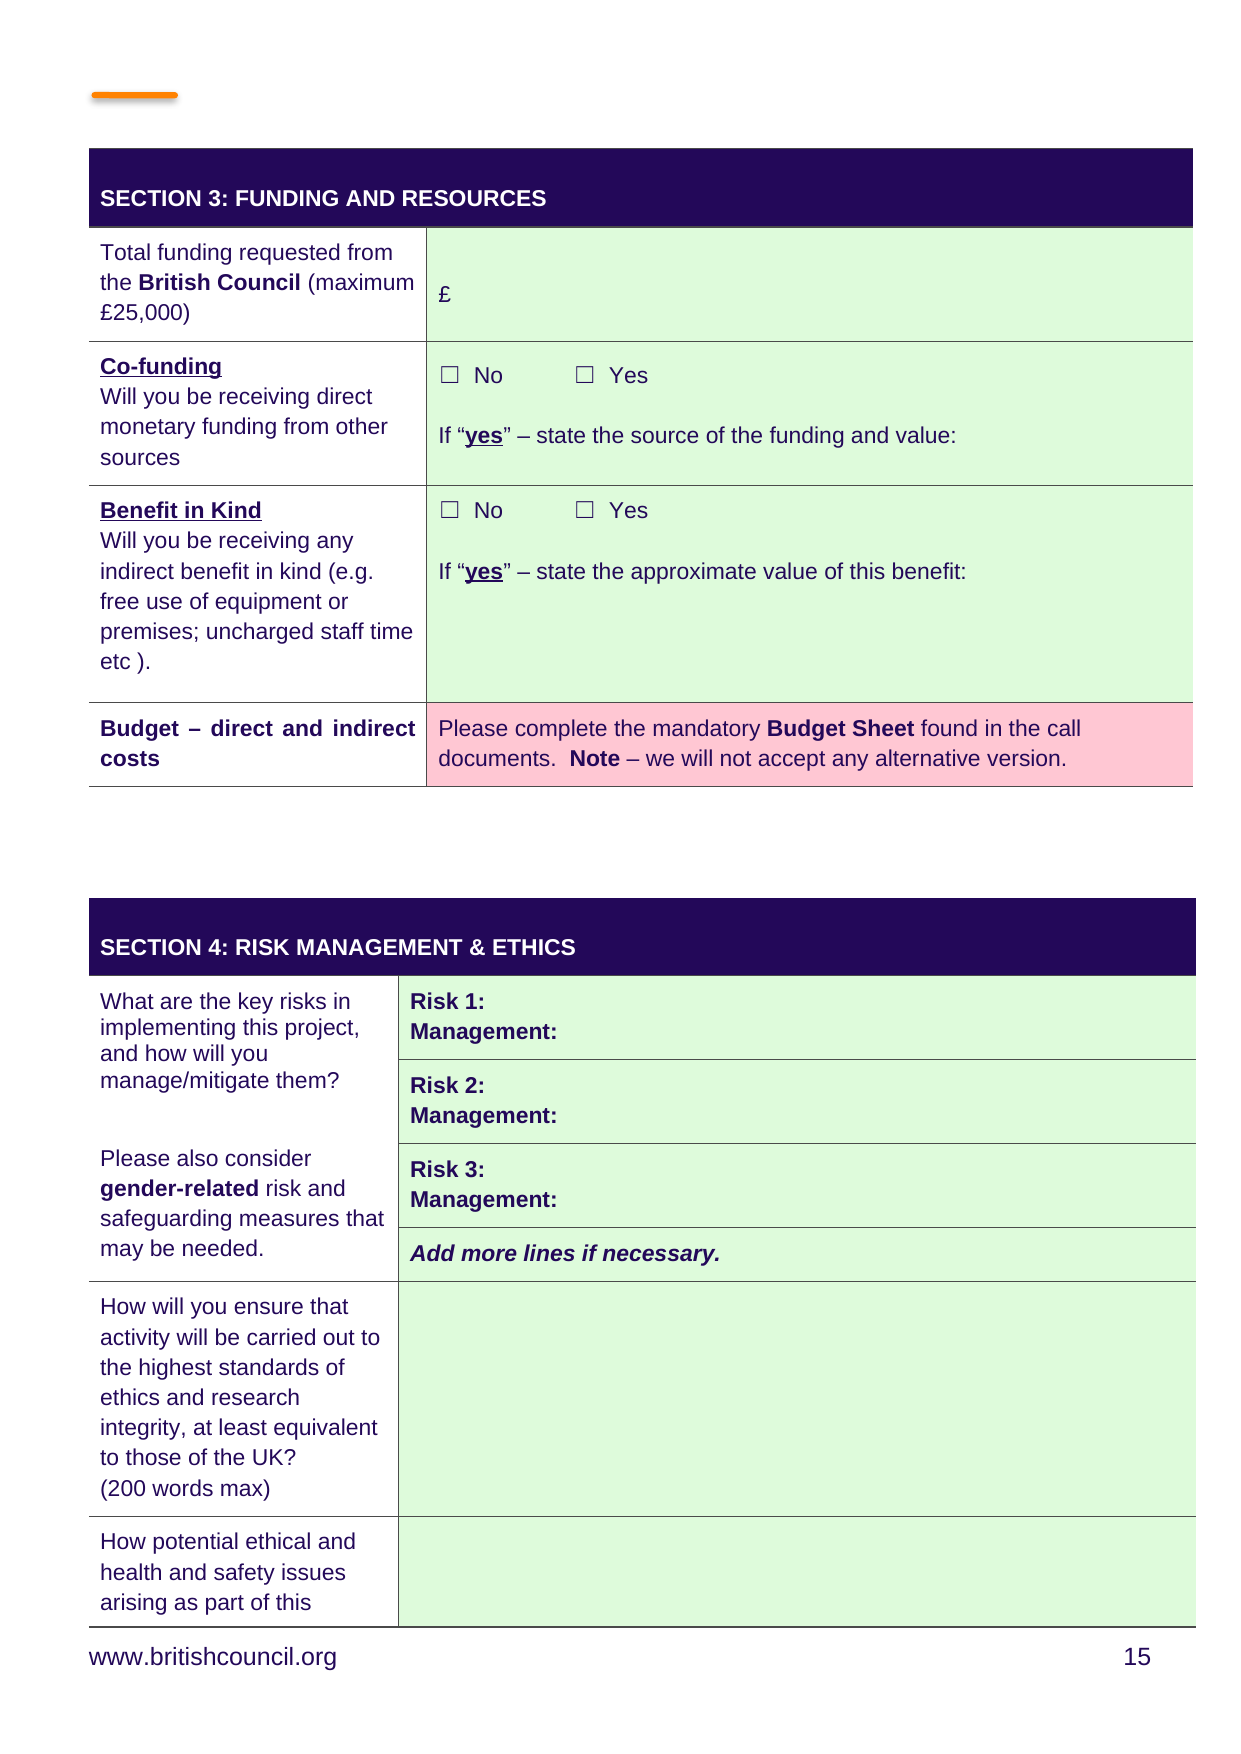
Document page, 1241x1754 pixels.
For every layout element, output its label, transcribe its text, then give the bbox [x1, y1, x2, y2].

table_header SECTION 3: FUNDING and resources [89, 149, 1193, 226]
table_cell Budget – direct and indirect costs [89, 703, 426, 786]
table_cell Benefit in Kind Will you be receiving any indirect benefit in kind (e.g. free use of equipment or premises; uncharged staff time etc ). [89, 486, 426, 702]
table_cell Co-funding Will you be receiving direct monetary funding from other sources [89, 342, 426, 485]
table_cell How will you ensure that activity will be carried out to the highest standards of ethics and research integrity, at least equivalent to those of the UK? (200 words max) [89, 1282, 398, 1516]
table_cell [399, 1282, 1196, 1516]
table_cell Total funding requested from the British Council (maximum £25,000) [89, 228, 426, 341]
table_header section 4: risk management & ETHICS [89, 898, 1196, 975]
table_cell Please complete the mandatory Budget Sheet found in the call documents. Note – we will not accept any alternative version. [427, 703, 1193, 786]
table_cell What are the key risks in implementing this project, and how will you manage/mitigate them? Please also consider gender-related risk and safeguarding measures that may be needed. [89, 976, 398, 1281]
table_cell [89, 1517, 398, 1626]
table_cell Risk 2: Management: [399, 1060, 1196, 1143]
table_cell Add more lines if necessary. [399, 1228, 1196, 1281]
table_cell £ [427, 228, 1193, 341]
table_cell [399, 1517, 1196, 1626]
table_cell No Yes If “yes” – state the approximate value of this benefit: [427, 486, 1193, 702]
table_cell Risk 3: Management: [399, 1144, 1196, 1227]
table_cell Risk 1: Management: [399, 976, 1196, 1059]
table_cell No Yes If “yes” – state the source of the funding and value: [427, 342, 1193, 485]
